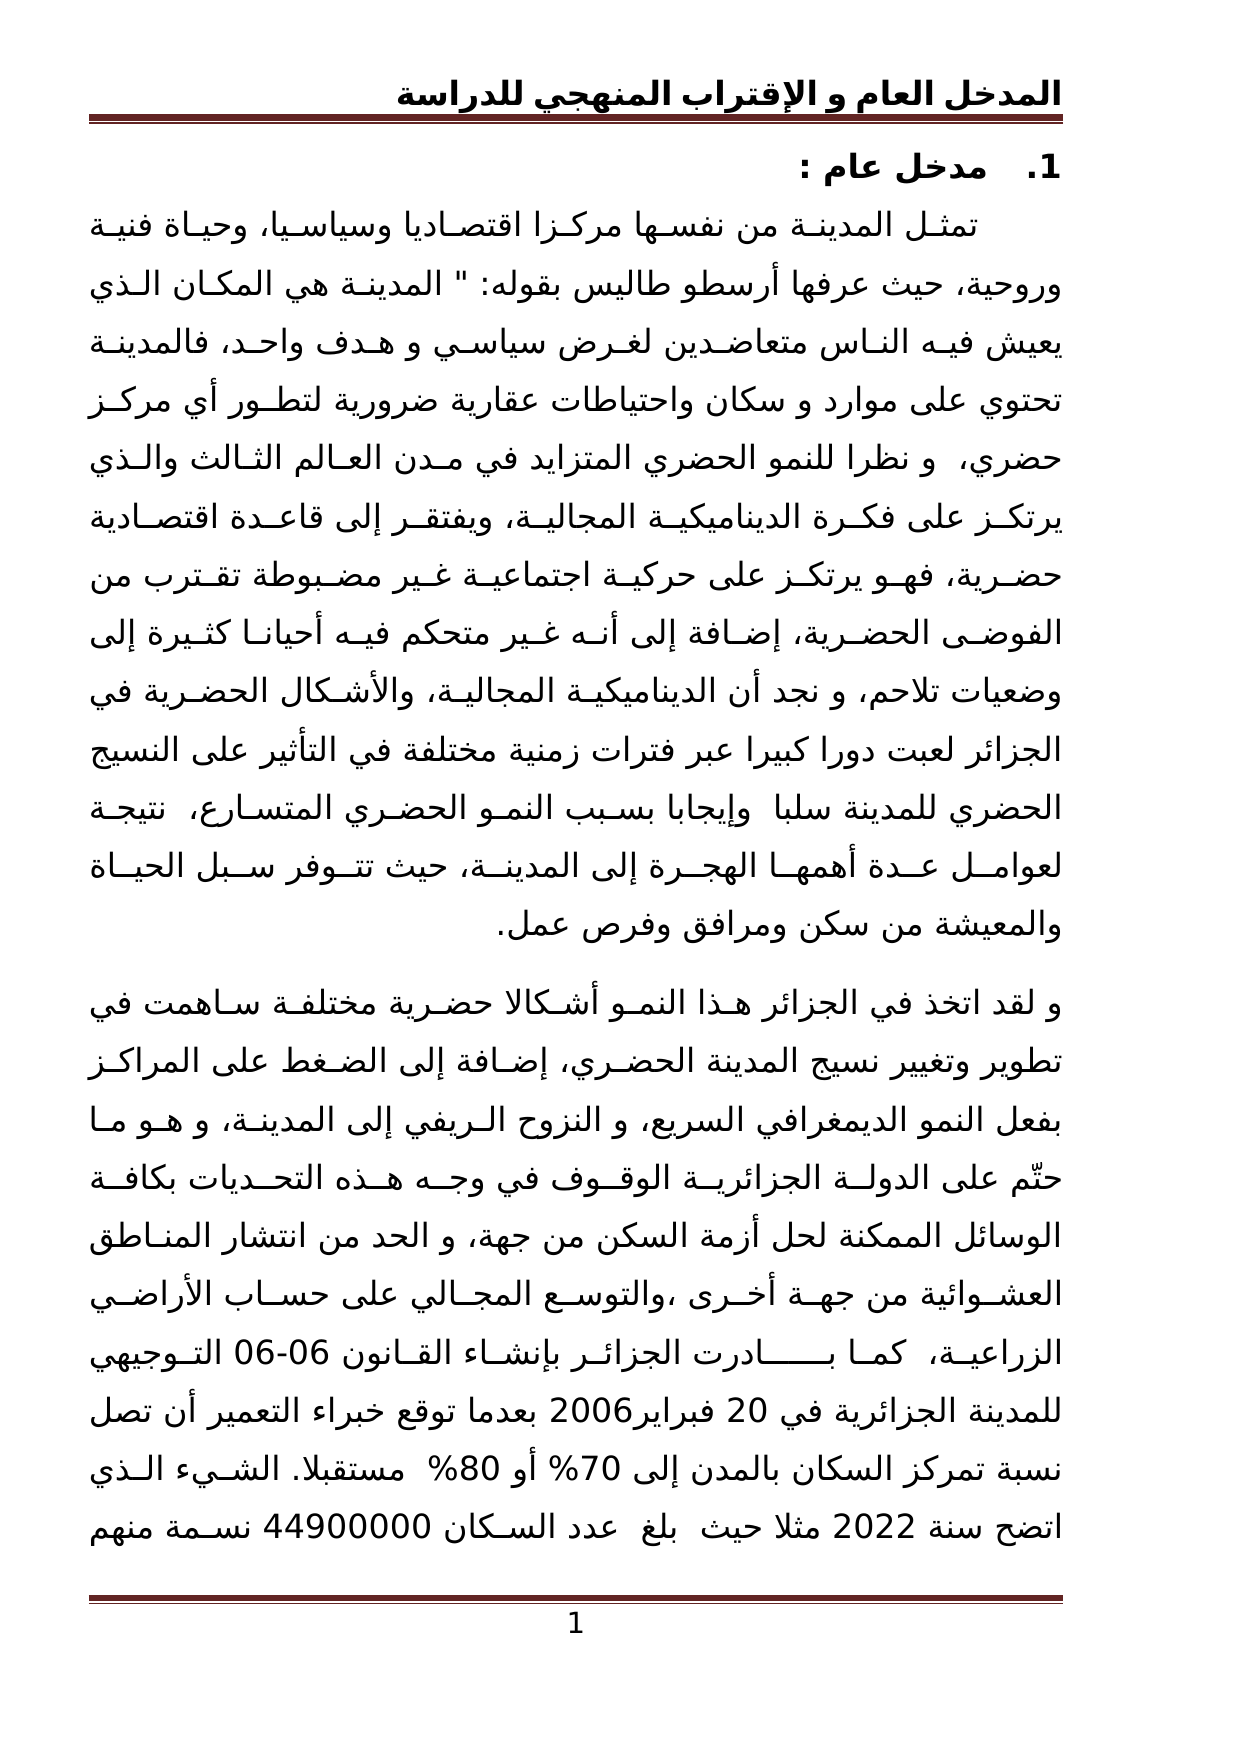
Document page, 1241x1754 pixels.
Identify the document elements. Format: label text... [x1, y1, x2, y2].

list مدخل عام : [89, 148, 1026, 187]
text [89, 984, 1063, 1547]
text تمثل المدينة من نفسها مركزا اقتصاديا وسياسيا، وحياة فنية وروحية، حيث عرفها أرسطو طاليس بقوله: " المدينة هي المكان الذي يعيش فيه الناس متعاضدين لغرض سياسي و هدف واحد، فالمدينة تحتوي على موارد و سكان واحتياطات عقارية ضرورية لتطور أي مركز حضري، و نظرا للنمو الحضري المتزايد في مدن العالم الثالث والذي يرتكز على فكرة الديناميكية المجالية، ويفتقر إلى قاعدة اقتصادية حضرية، فهو يرتكز على حركية اجتماعية غير مضبوطة تقترب من الفوضى الحضرية، إضافة إلى أنه غير متحكم فيه أحيانا كثيرة إلى وضعيات تلاحم، و نجد أن الديناميكية المجالية، والأشكال الحضرية في الجزائر لعبت دورا كبيرا عبر فترات زمنية مختلفة في التأثير على النسيج الحضري للمدينة سلبا وإيجابا بسبب النمو الحضري المتسارع، نتيجة لعوامل عدة أهمها الهجرة إلى المدينة، حيث تتوفر سبل الحياة والمعيشة من سكن ومرافق وفرص عمل. [89, 206, 1063, 943]
